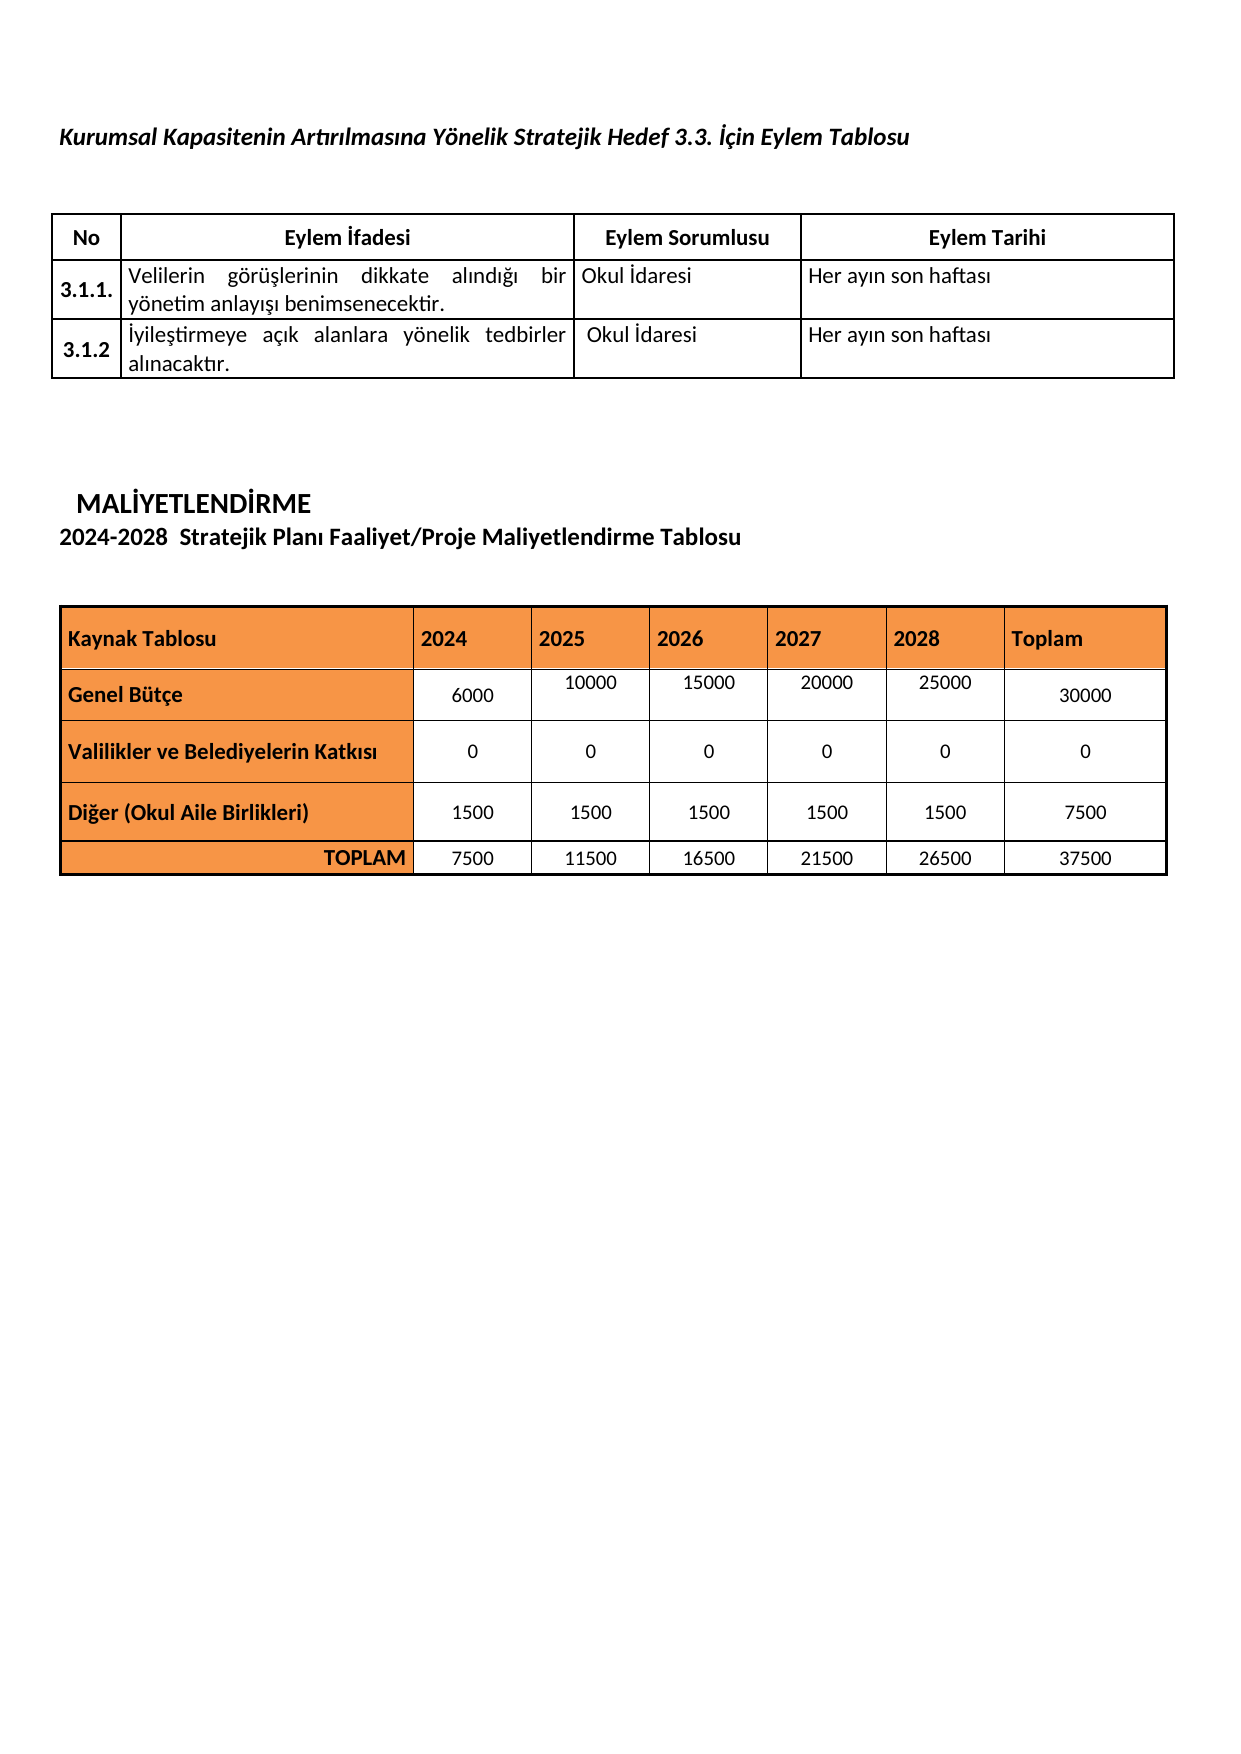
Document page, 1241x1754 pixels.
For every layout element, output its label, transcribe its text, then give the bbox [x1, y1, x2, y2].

table_cell 1500 [532, 783, 649, 840]
table_cell 0 [532, 721, 649, 782]
table_cell 11500 [532, 842, 649, 873]
table_cell Valilikler ve Belediyelerin Katkısı [62, 721, 413, 782]
table_cell 6000 [414, 670, 531, 720]
table_cell 1500 [887, 783, 1004, 840]
table_cell 7500 [414, 842, 531, 873]
table_cell İyileştirmeye açık alanlara yönelik tedbirler alınacaktır. [122, 320, 573, 377]
table_cell 7500 [1005, 783, 1165, 840]
subtitle MALİYETLENDİRME [69, 485, 1181, 521]
table_cell 37500 [1005, 842, 1165, 873]
table_header Kaynak Tablosu [62, 608, 413, 668]
table_header 2024 [414, 608, 531, 668]
table_cell 15000 [650, 670, 767, 720]
table_header Eylem İfadesi [122, 215, 573, 259]
table_header Eylem Sorumlusu [575, 215, 800, 259]
table_cell 26500 [887, 842, 1004, 873]
table_cell Her ayın son haftası [802, 261, 1173, 318]
subtitle Kurumsal Kapasitenin Artırılmasına Yönelik Stratejik Hedef 3.3. İçin Eylem Tablosu [59, 121, 1181, 151]
table_header Toplam [1005, 608, 1165, 668]
table_header 2025 [532, 608, 649, 668]
table_cell Genel Bütçe [62, 670, 413, 720]
table_cell 25000 [887, 670, 1004, 720]
table_cell 3.1.1. [53, 261, 120, 318]
table_cell 0 [1005, 721, 1165, 782]
table_cell 0 [887, 721, 1004, 782]
table_cell 20000 [768, 670, 886, 720]
table_cell TOPLAM [62, 842, 413, 873]
table_header 2026 [650, 608, 767, 668]
table_header 2028 [887, 608, 1004, 668]
table_cell Her ayın son haftası [802, 320, 1173, 377]
table_cell 10000 [532, 670, 649, 720]
table_cell Okul İdaresi [575, 320, 800, 377]
table_cell Velilerin görüşlerinin dikkate alındığı bir yönetim anlayışı benimsenecektir. [122, 261, 573, 318]
table_cell 1500 [768, 783, 886, 840]
table_cell 30000 [1005, 670, 1165, 720]
table_cell 1500 [414, 783, 531, 840]
table_header Eylem Tarihi [802, 215, 1173, 259]
table_cell Okul İdaresi [575, 261, 800, 318]
table_cell 16500 [650, 842, 767, 873]
table_cell 3.1.2 [53, 320, 120, 377]
text 2024-2028 Stratejik Planı Faaliyet/Proje Maliyetlendirme Tablosu [59, 521, 1181, 551]
table_cell 1500 [650, 783, 767, 840]
table_cell Diğer (Okul Aile Birlikleri) [62, 783, 413, 840]
table_header No [53, 215, 120, 259]
table_cell 0 [768, 721, 886, 782]
table_header 2027 [768, 608, 886, 668]
table_cell 0 [650, 721, 767, 782]
table_cell 0 [414, 721, 531, 782]
table_cell 21500 [768, 842, 886, 873]
